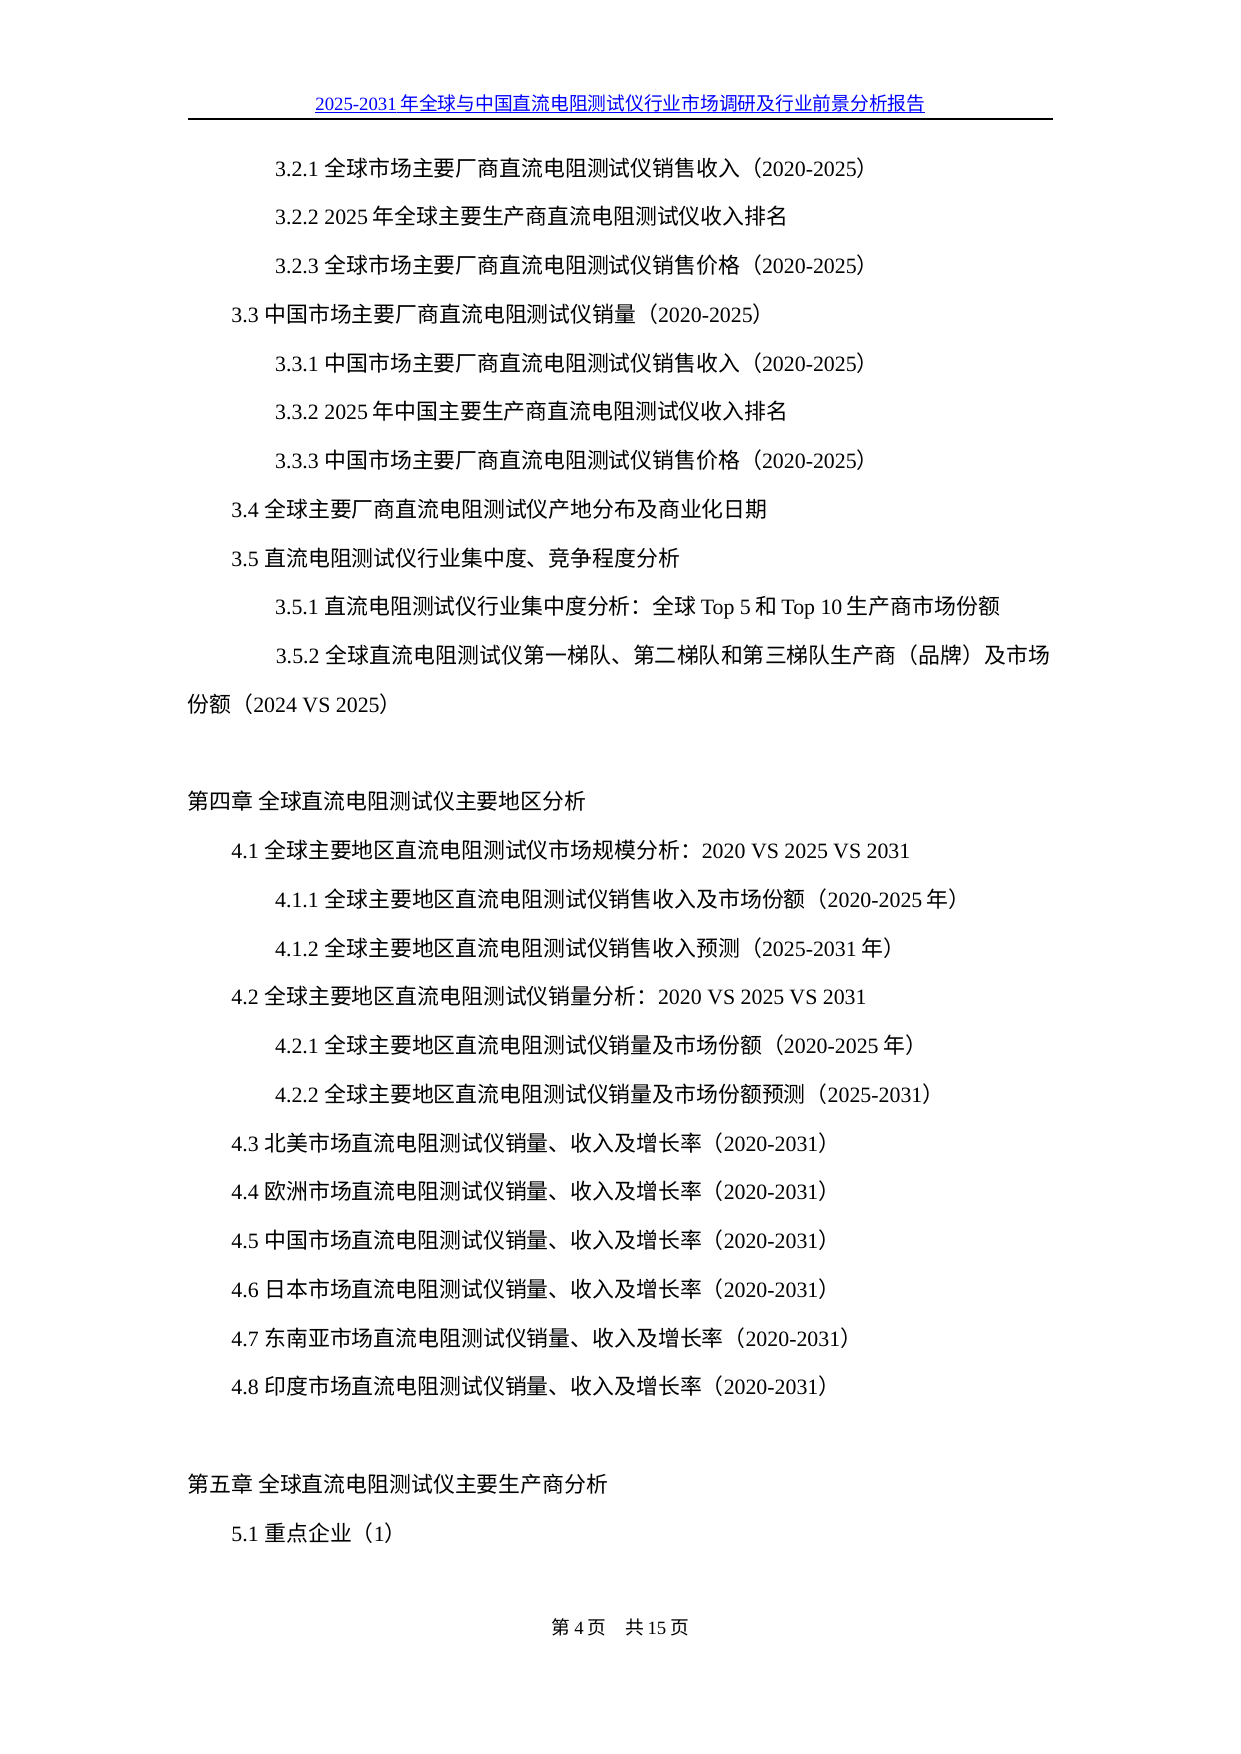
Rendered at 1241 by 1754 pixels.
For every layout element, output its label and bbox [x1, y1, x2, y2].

text [187, 150, 1053, 1548]
